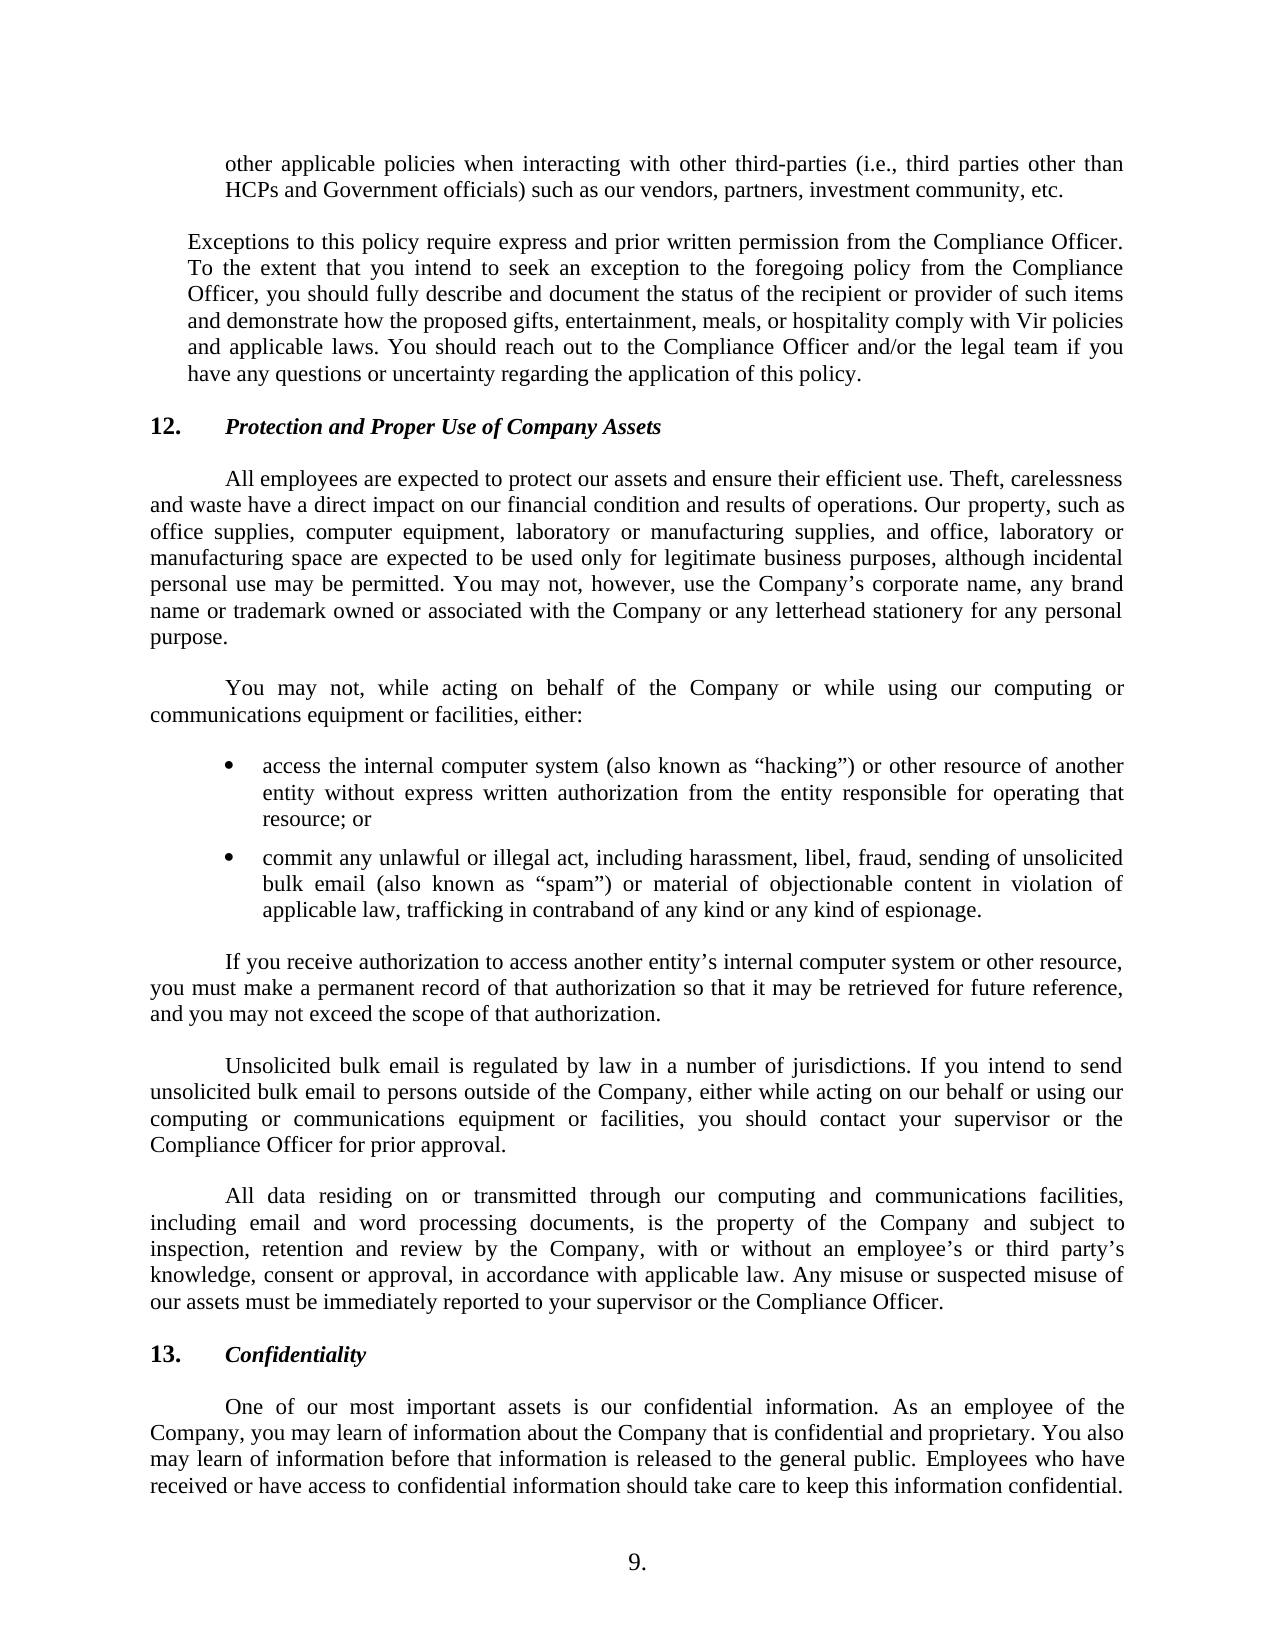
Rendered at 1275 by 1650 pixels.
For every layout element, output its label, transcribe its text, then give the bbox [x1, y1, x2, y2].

text Exceptions to this policy require express and prior written permission from the Compliance Officer. To the extent that you intend to seek an exception to the foregoing policy from the Compliance Officer, you should fully describe and document the status of the recipient or provider of such items and demonstrate how the proposed gifts, entertainment, meals, or hospitality comply with Vir policies and applicable laws. You should reach out to the Compliance Officer and/or the legal team if you have any questions or uncertainty regarding the application of this policy. [187, 228, 1125, 386]
list access the internal computer system (also known as “hacking”) or other resource of another entity without express written authorization from the entity responsible for operating that resource; or [225, 752, 1125, 831]
list Other third-parties: You should consult our Travel and Expense Reimbursement Policy and other applicable policies when interacting with other third-parties (i.e., third parties other than HCPs and Government officials) such as our vendors, partners, investment community, etc. [187, 150, 1125, 203]
text All data residing on or transmitted through our computing and communications facilities, including email and word processing documents, is the property of the Company and subject to inspection, retention and review by the Company, with or without an employee’s or third party’s knowledge, consent or approval, in accordance with applicable law. Any misuse or suspected misuse of our assets must be immediately reported to your supervisor or the Compliance Officer. [150, 1182, 1125, 1314]
text If you receive authorization to access another entity’s internal computer system or other resource, you must make a permanent record of that authorization so that it may be retrieved for future reference, and you may not exceed the scope of that authorization. [150, 948, 1125, 1027]
list Confidentiality [150, 1339, 1125, 1368]
text Unsolicited bulk email is regulated by law in a number of jurisdictions. If you intend to send unsolicited bulk email to persons outside of the Company, either while acting on our behalf or using our computing or communications equipment or facilities, you should contact your supervisor or the Compliance Officer for prior approval. [150, 1052, 1125, 1157]
text All employees are expected to protect our assets and ensure their efficient use. Theft, carelessness and waste have a direct impact on our financial condition and results of operations. Our property, such as office supplies, computer equipment, laboratory or manufacturing supplies, and office, laboratory or manufacturing space are expected to be used only for legitimate business purposes, although incidental personal use may be permitted. You may not, however, use the Company’s corporate name, any brand name or trademark owned or associated with the Company or any letterhead stationery for any personal purpose. [150, 465, 1125, 649]
list Protection and Proper Use of Company Assets [150, 411, 1125, 440]
list commit any unlawful or illegal act, including harassment, libel, fraud, sending of unsolicited bulk email (also known as “spam”) or material of objectionable content in violation of applicable law, trafficking in contraband of any kind or any kind of espionage. [225, 844, 1125, 923]
text You may not, while acting on behalf of the Company or while using our computing or communications equipment or facilities, either: [150, 674, 1125, 727]
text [150, 1393, 1125, 1498]
